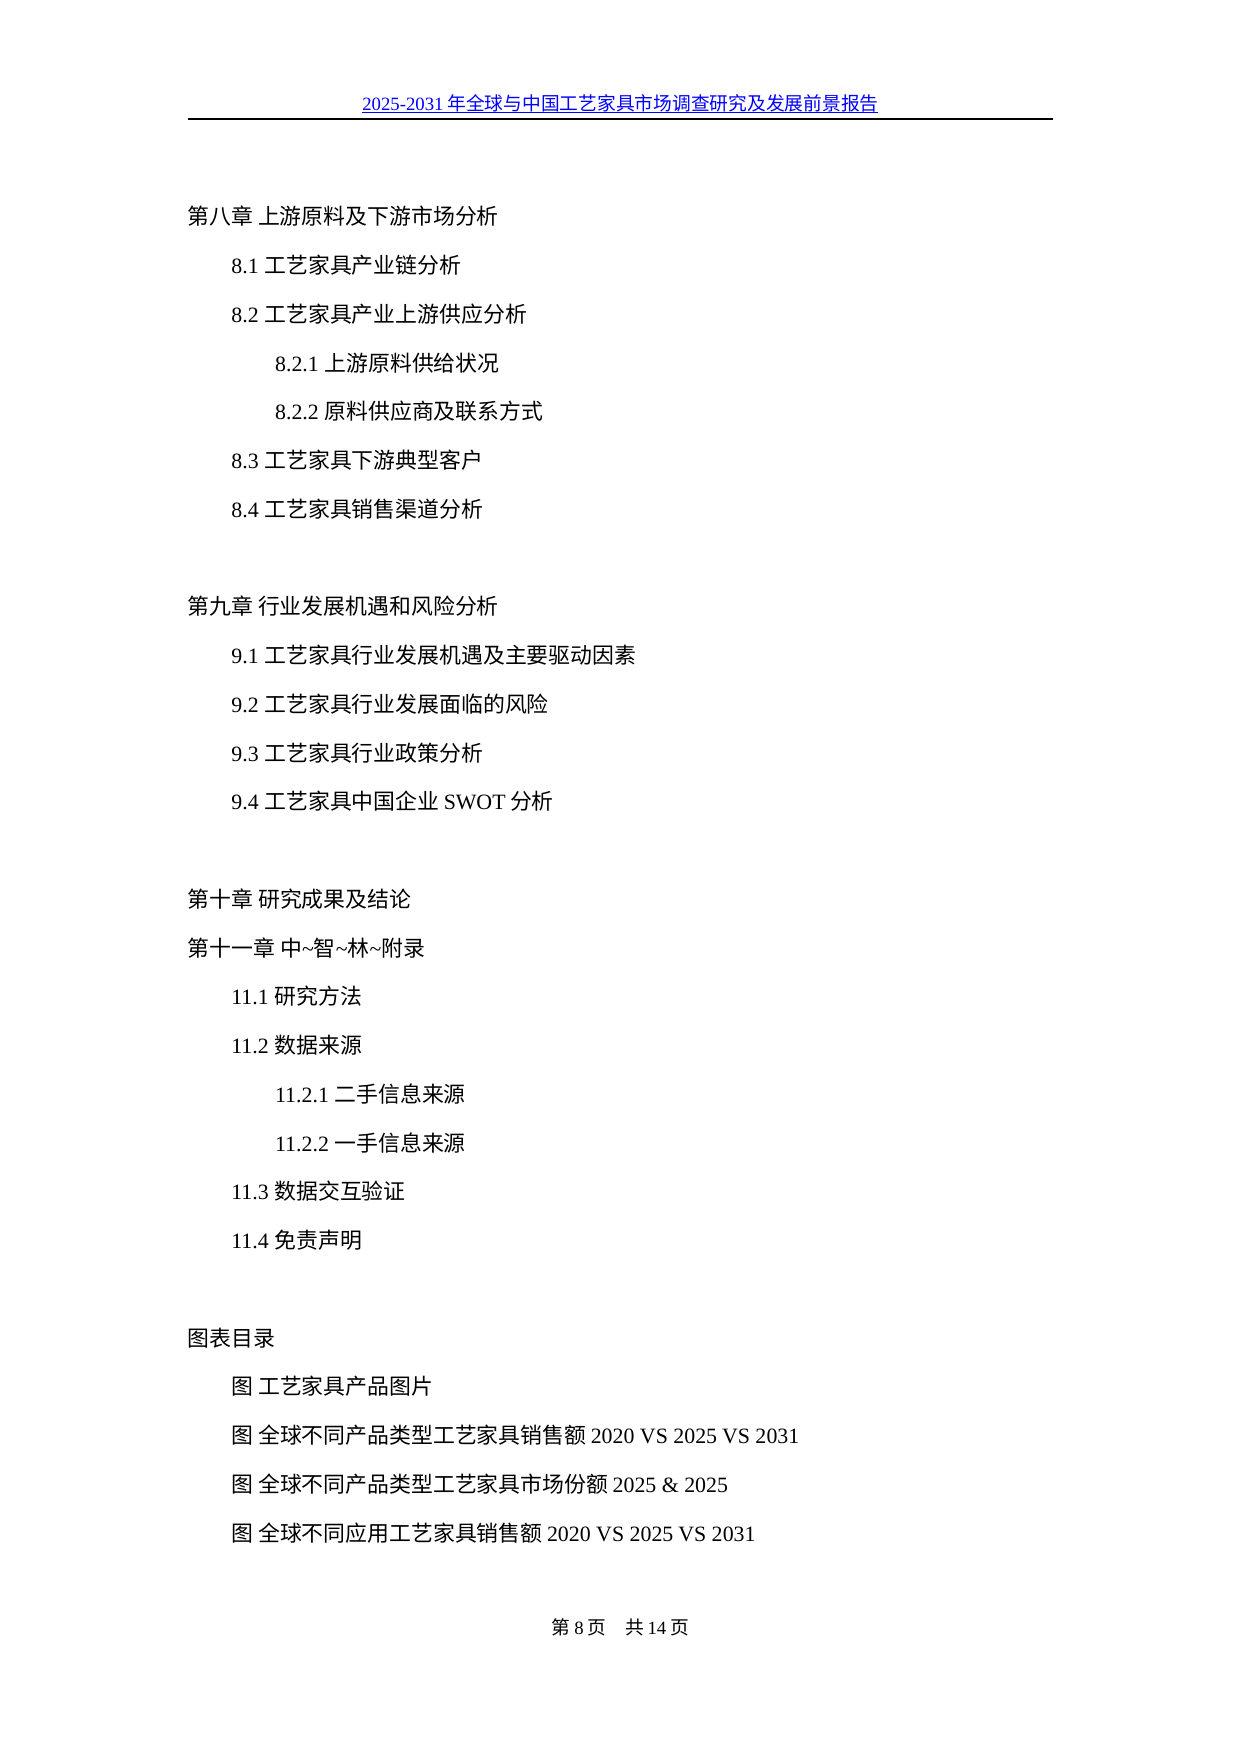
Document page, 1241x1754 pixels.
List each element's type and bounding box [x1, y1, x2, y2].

text [187, 150, 1053, 1548]
